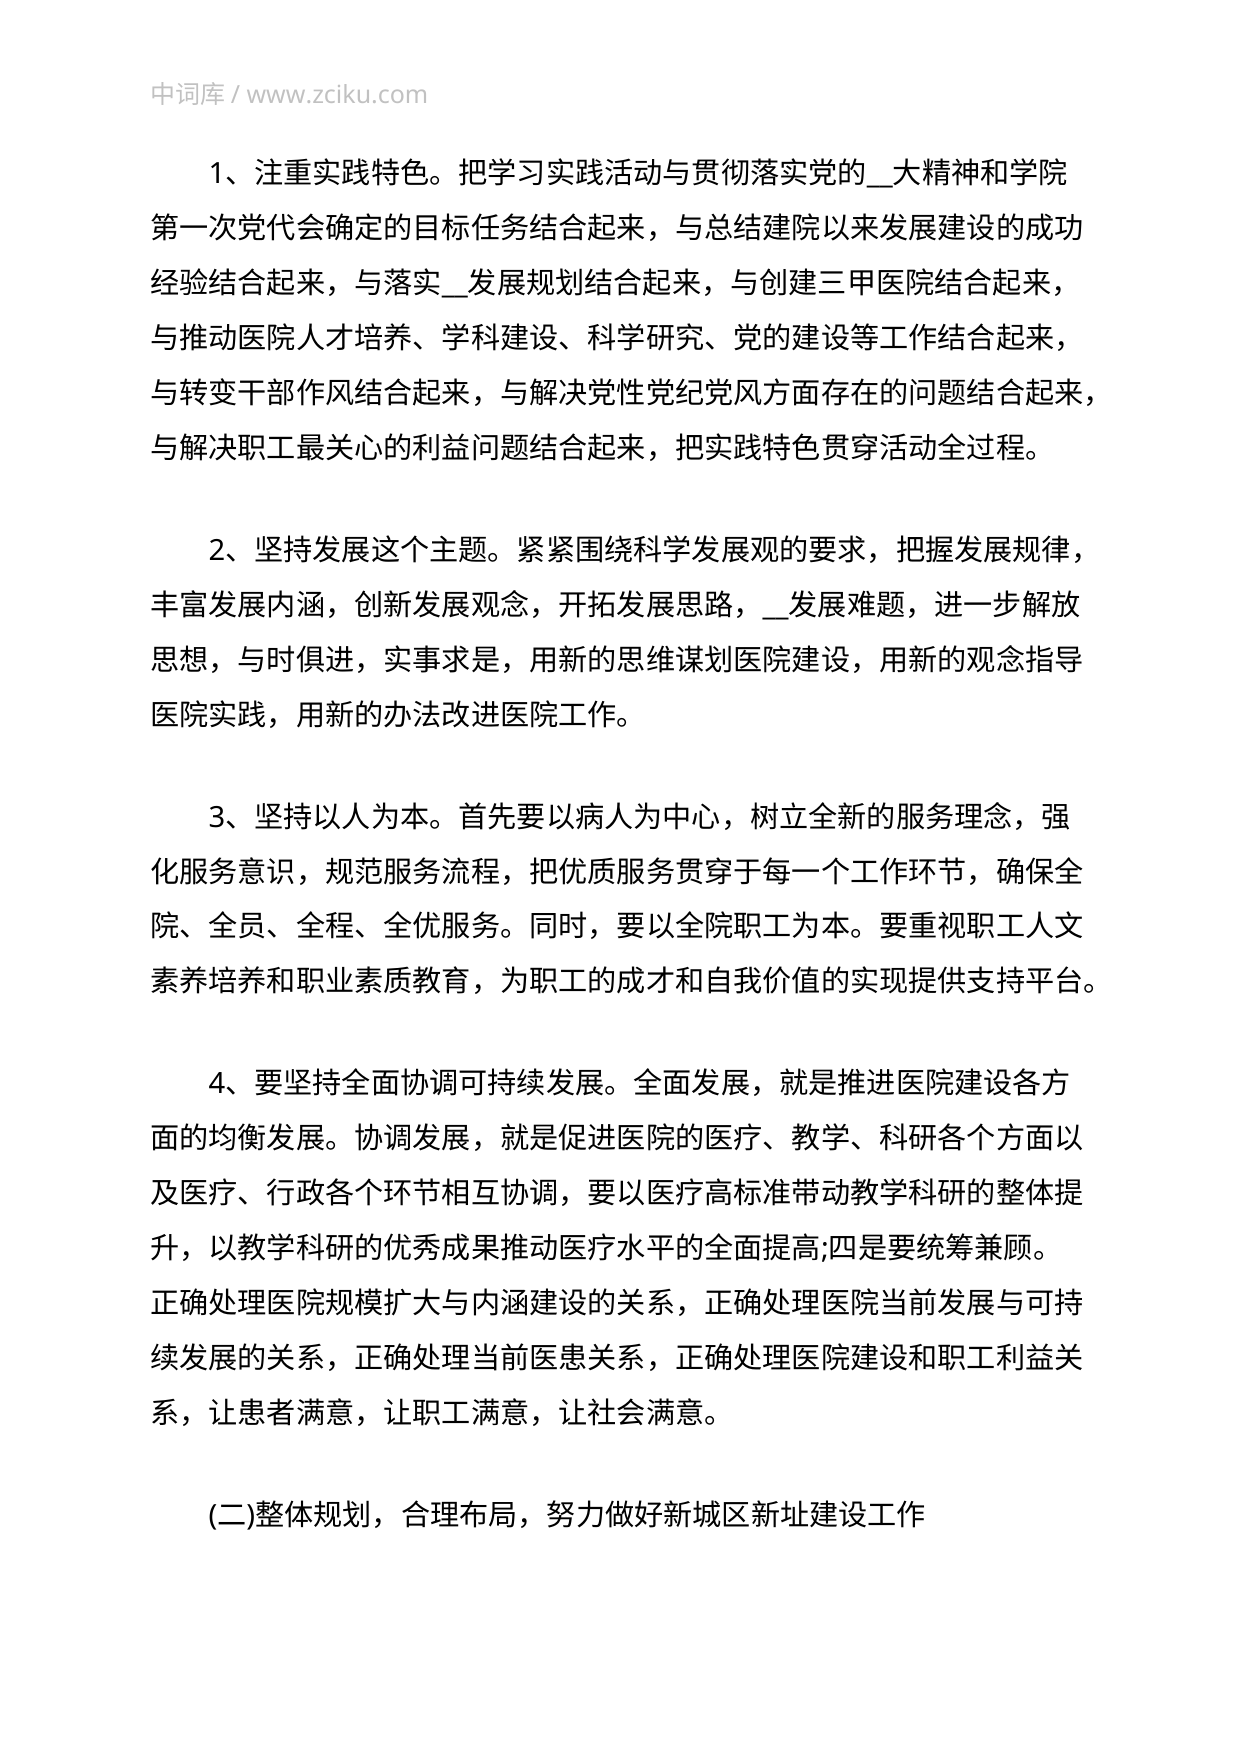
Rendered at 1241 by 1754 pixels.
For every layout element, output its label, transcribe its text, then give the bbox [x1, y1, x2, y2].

text (二)整体规划，合理布局，努力做好新城区新址建设工作 [150, 1491, 1090, 1533]
text 1、注重实践特色。把学习实践活动与贯彻落实党的__大精神和学院第一次党代会确定的目标任务结合起来，与总结建院以来发展建设的成功经验结合起来，与落实__发展规划结合起来，与创建三甲医院结合起来，与推动医院人才培养、学科建设、科学研究、党的建设等工作结合起来，与转变干部作风结合起来，与解决党性党纪党风方面存在的问题结合起来，与解决职工最关心的利益问题结合起来，把实践特色贯穿活动全过程。 [150, 150, 1090, 467]
text 3、坚持以人为本。首先要以病人为中心，树立全新的服务理念，强化服务意识，规范服务流程，把优质服务贯穿于每一个工作环节，确保全院、全员、全程、全优服务。同时，要以全院职工为本。要重视职工人文素养培养和职业素质教育，为职工的成才和自我价值的实现提供支持平台。 [150, 793, 1090, 1000]
text 2、坚持发展这个主题。紧紧围绕科学发展观的要求，把握发展规律，丰富发展内涵，创新发展观念，开拓发展思路，__发展难题，进一步解放思想，与时俱进，实事求是，用新的思维谋划医院建设，用新的观念指导医院实践，用新的办法改进医院工作。 [150, 526, 1090, 734]
text 4、要坚持全面协调可持续发展。全面发展，就是推进医院建设各方面的均衡发展。协调发展，就是促进医院的医疗、教学、科研各个方面以及医疗、行政各个环节相互协调，要以医疗高标准带动教学科研的整体提升，以教学科研的优秀成果推动医疗水平的全面提高;四是要统筹兼顾。正确处理医院规模扩大与内涵建设的关系，正确处理医院当前发展与可持续发展的关系，正确处理当前医患关系，正确处理医院建设和职工利益关系，让患者满意，让职工满意，让社会满意。 [150, 1060, 1090, 1432]
